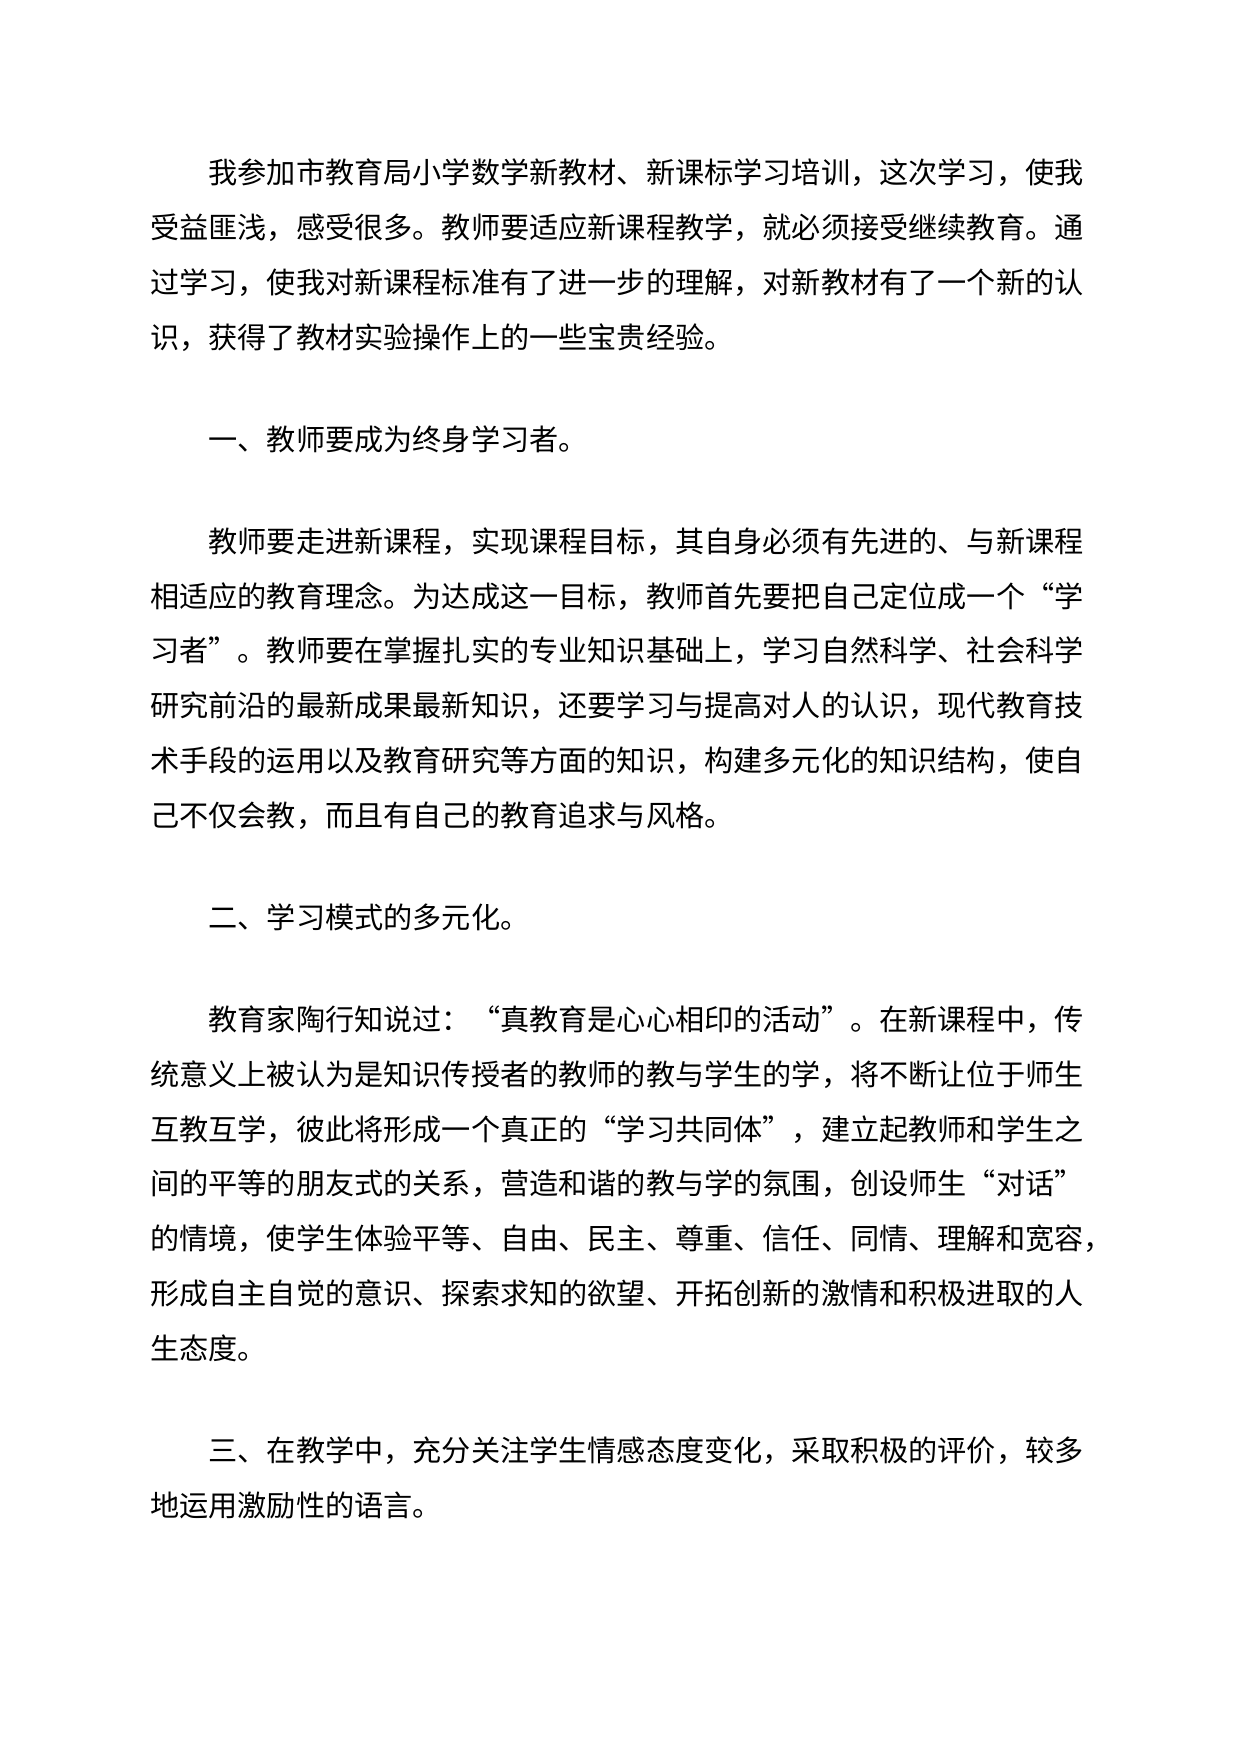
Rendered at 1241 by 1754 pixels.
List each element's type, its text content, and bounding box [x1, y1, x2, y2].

text 教育家陶行知说过：“真教育是心心相印的活动”。在新课程中，传统意义上被认为是知识传授者的教师的教与学生的学，将不断让位于师生互教互学，彼此将形成一个真正的“学习共同体”，建立起教师和学生之间的平等的朋友式的关系，营造和谐的教与学的氛围，创设师生“对话”的情境，使学生体验平等、自由、民主、尊重、信任、同情、理解和宽容，形成自主自觉的意识、探索求知的欲望、开拓创新的激情和积极进取的人生态度。 [150, 996, 1090, 1368]
text 一、教师要成为终身学习者。 [150, 416, 1090, 459]
text 教师要走进新课程，实现课程目标，其自身必须有先进的、与新课程相适应的教育理念。为达成这一目标，教师首先要把自己定位成一个“学习者”。教师要在掌握扎实的专业知识基础上，学习自然科学、社会科学研究前沿的最新成果最新知识，还要学习与提高对人的认识，现代教育技术手段的运用以及教育研究等方面的知识，构建多元化的知识结构，使自己不仅会教，而且有自己的教育追求与风格。 [150, 518, 1090, 835]
text 我参加市教育局小学数学新教材、新课标学习培训，这次学习，使我受益匪浅，感受很多。教师要适应新课程教学，就必须接受继续教育。通过学习，使我对新课程标准有了进一步的理解，对新教材有了一个新的认识，获得了教材实验操作上的一些宝贵经验。 [150, 150, 1090, 357]
text 二、学习模式的多元化。 [150, 894, 1090, 937]
text 三、在教学中，充分关注学生情感态度变化，采取积极的评价，较多地运用激励性的语言。 [150, 1427, 1090, 1524]
